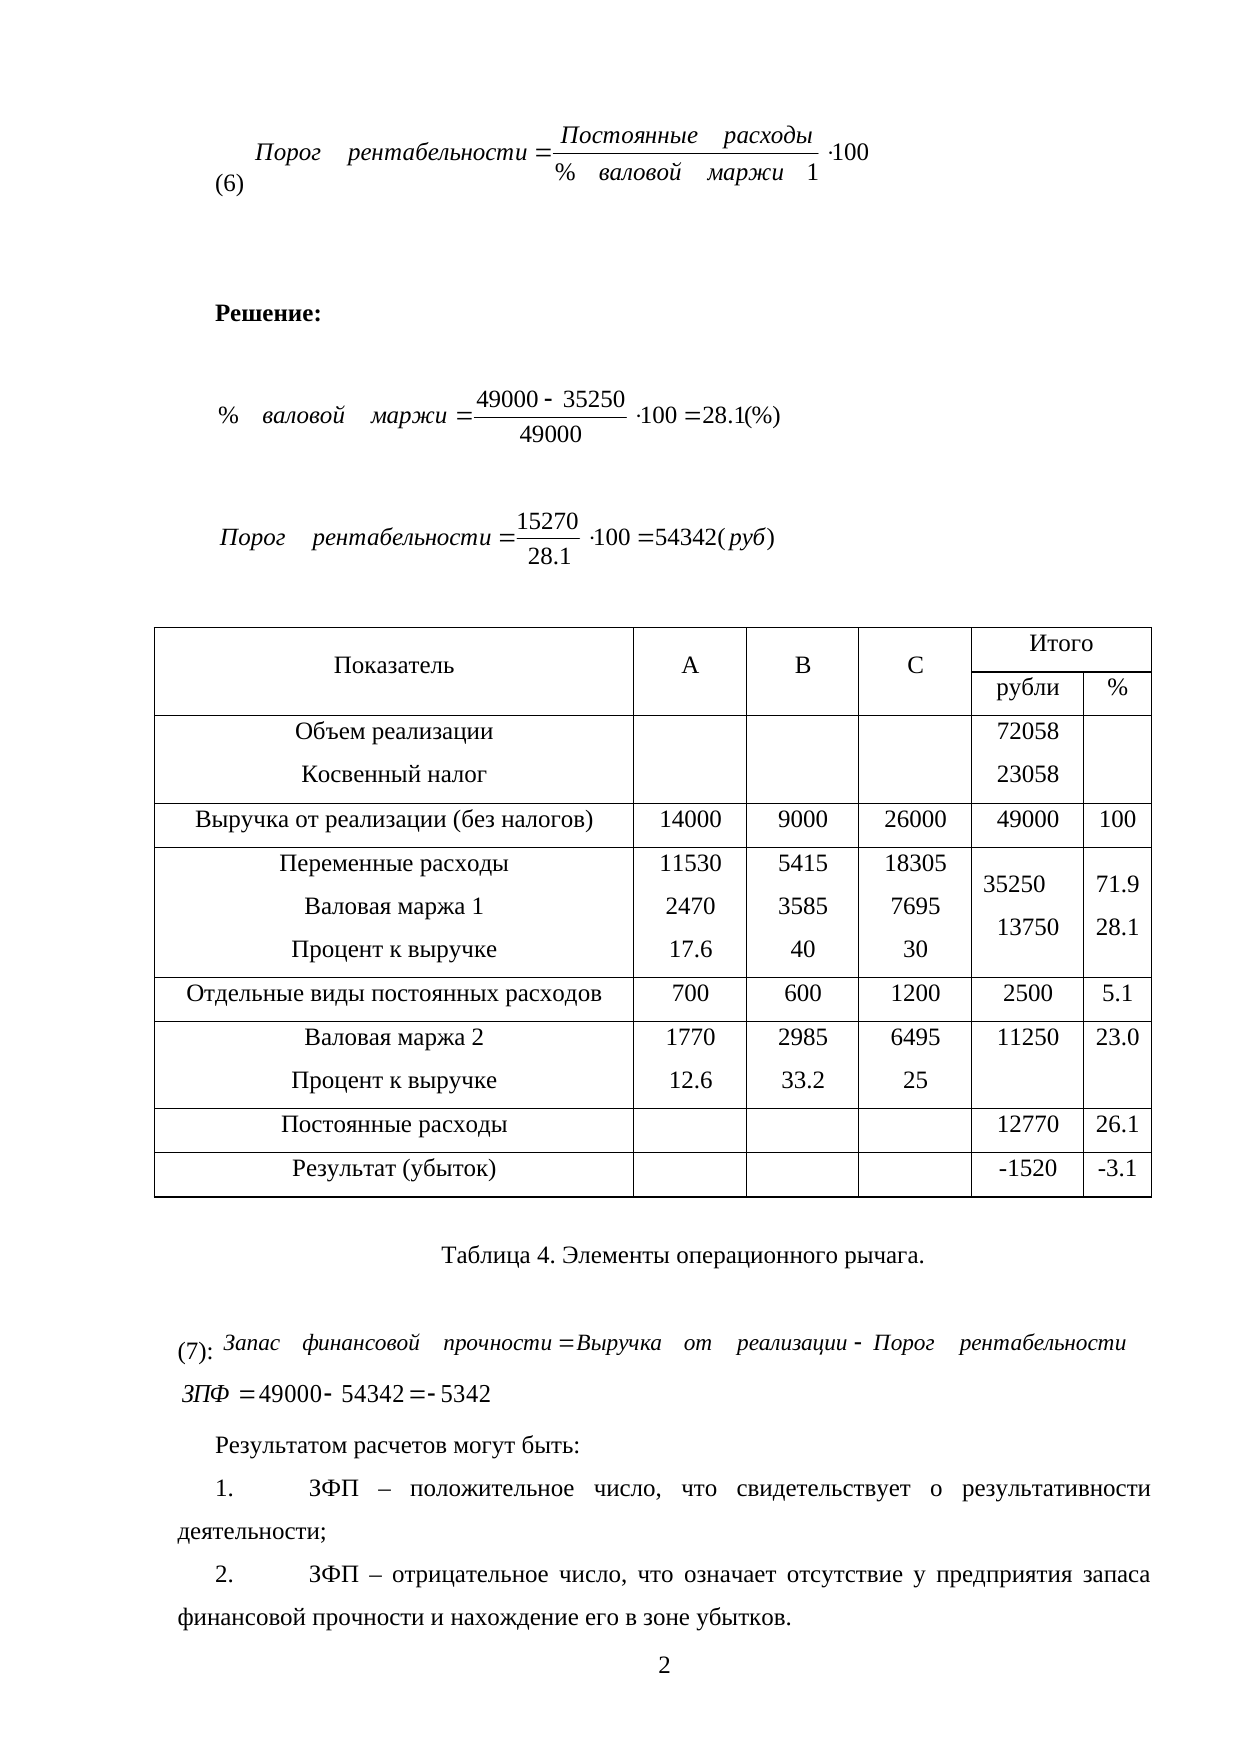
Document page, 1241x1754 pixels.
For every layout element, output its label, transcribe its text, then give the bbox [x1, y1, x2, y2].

table_cell [859, 1153, 971, 1196]
table_cell -3.1 [1084, 1153, 1151, 1196]
table_cell 26.1 [1084, 1109, 1151, 1152]
table_cell 12770 [972, 1109, 1083, 1152]
table_cell Отдельные виды постоянных расходов [155, 978, 633, 1021]
table_cell 14000 [634, 804, 746, 847]
table_cell 23.0 [1084, 1022, 1151, 1108]
list ЗФП – положительное число, что свидетельствует о результативности деятельности; [177, 1473, 1152, 1545]
table_cell [634, 716, 746, 803]
text Таблица 4. Элементы операционного рычага. [177, 1241, 1152, 1269]
table_cell рубли [972, 673, 1083, 715]
table_cell 71.9 28.1 [1084, 848, 1151, 977]
table_cell 18305 7695 30 [859, 848, 971, 977]
table_header Показатель [155, 628, 633, 715]
table_cell [859, 716, 971, 803]
table_cell 700 [634, 978, 746, 1021]
table_cell 2985 33.2 [747, 1022, 858, 1108]
table_cell [634, 1109, 746, 1152]
table_cell -1520 [972, 1153, 1083, 1196]
table_cell 6495 25 [859, 1022, 971, 1108]
table_cell 600 [747, 978, 858, 1021]
table_cell Объем реализации Косвенный налог [155, 716, 633, 803]
table_cell 100 [1084, 804, 1151, 847]
table_header B [747, 628, 858, 715]
table_header C [859, 628, 971, 715]
list ЗФП – отрицательное число, что означает отсутствие у предприятия запаса финансовой прочности и нахождение его в зоне убытков. [177, 1559, 1152, 1631]
table_cell [747, 716, 858, 803]
table_header Итого [972, 628, 1151, 671]
table_cell 72058 23058 [972, 716, 1083, 803]
table_cell [859, 1109, 971, 1152]
table_cell [747, 1109, 858, 1152]
text Решение: [177, 298, 1152, 326]
table_cell 11250 [972, 1022, 1083, 1108]
text (6) [177, 118, 1152, 197]
table_cell 11530 2470 17.6 [634, 848, 746, 977]
table_cell 9000 [747, 804, 858, 847]
table_cell 35250 13750 [972, 848, 1083, 977]
table_cell Переменные расходы Валовая маржа 1 Процент к выручке [155, 848, 633, 977]
table_cell 2500 [972, 978, 1083, 1021]
text (7): [177, 1327, 1152, 1365]
table_cell 5415 3585 40 [747, 848, 858, 977]
table_cell Выручка от реализации (без налогов) [155, 804, 633, 847]
table_cell 1770 12.6 [634, 1022, 746, 1108]
table_cell [1084, 716, 1151, 803]
text Результатом расчетов могут быть: [177, 1430, 1152, 1459]
table_cell 1200 [859, 978, 971, 1021]
table_cell Результат (убыток) [155, 1153, 633, 1196]
table_cell Постоянные расходы [155, 1109, 633, 1152]
table_cell 26000 [859, 804, 971, 847]
table_cell % [1084, 673, 1151, 715]
table_cell [747, 1153, 858, 1196]
table_cell 49000 [972, 804, 1083, 847]
table_cell Валовая маржа 2 Процент к выручке [155, 1022, 633, 1108]
table_cell 5.1 [1084, 978, 1151, 1021]
table_cell [634, 1153, 746, 1196]
table_header A [634, 628, 746, 715]
